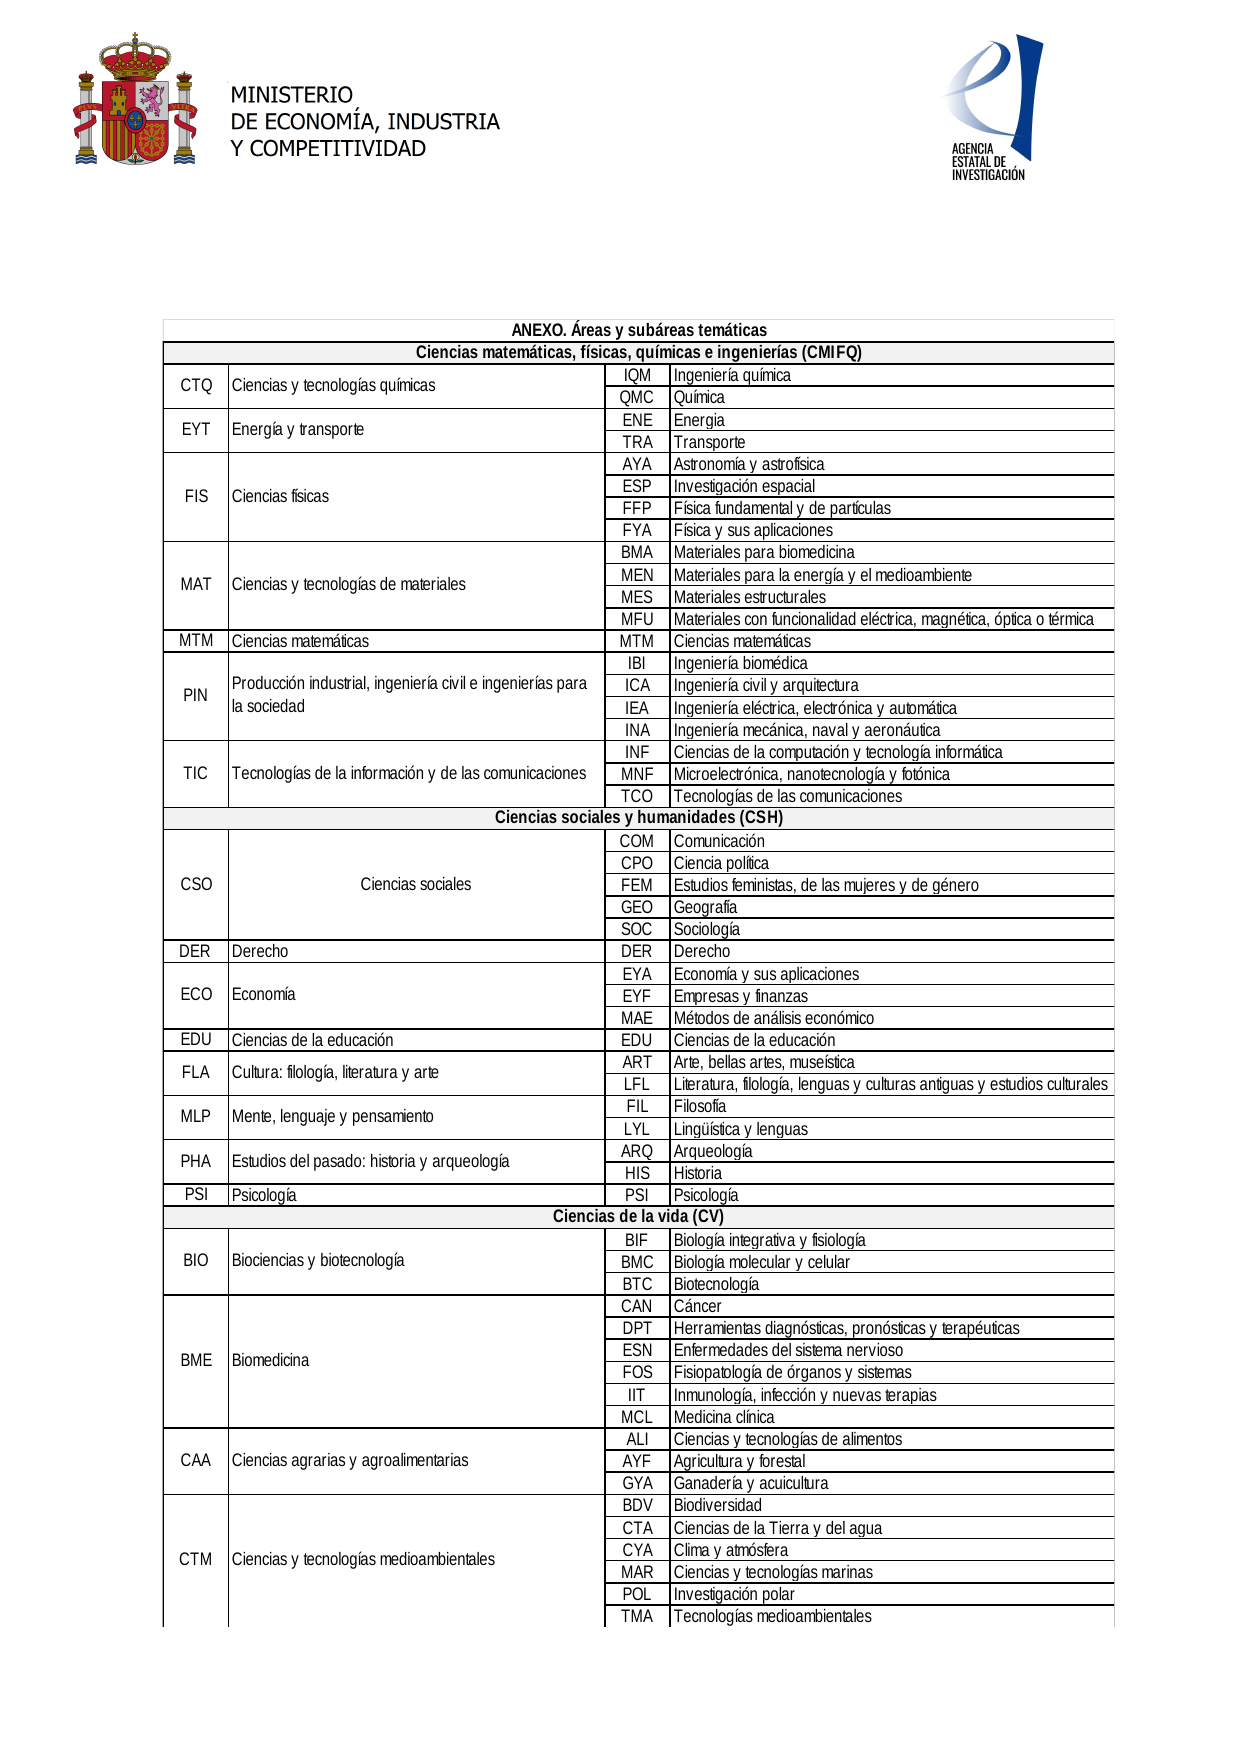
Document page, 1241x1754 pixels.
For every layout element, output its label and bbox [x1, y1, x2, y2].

picture [934, 29, 1051, 186]
picture [59, 29, 507, 174]
